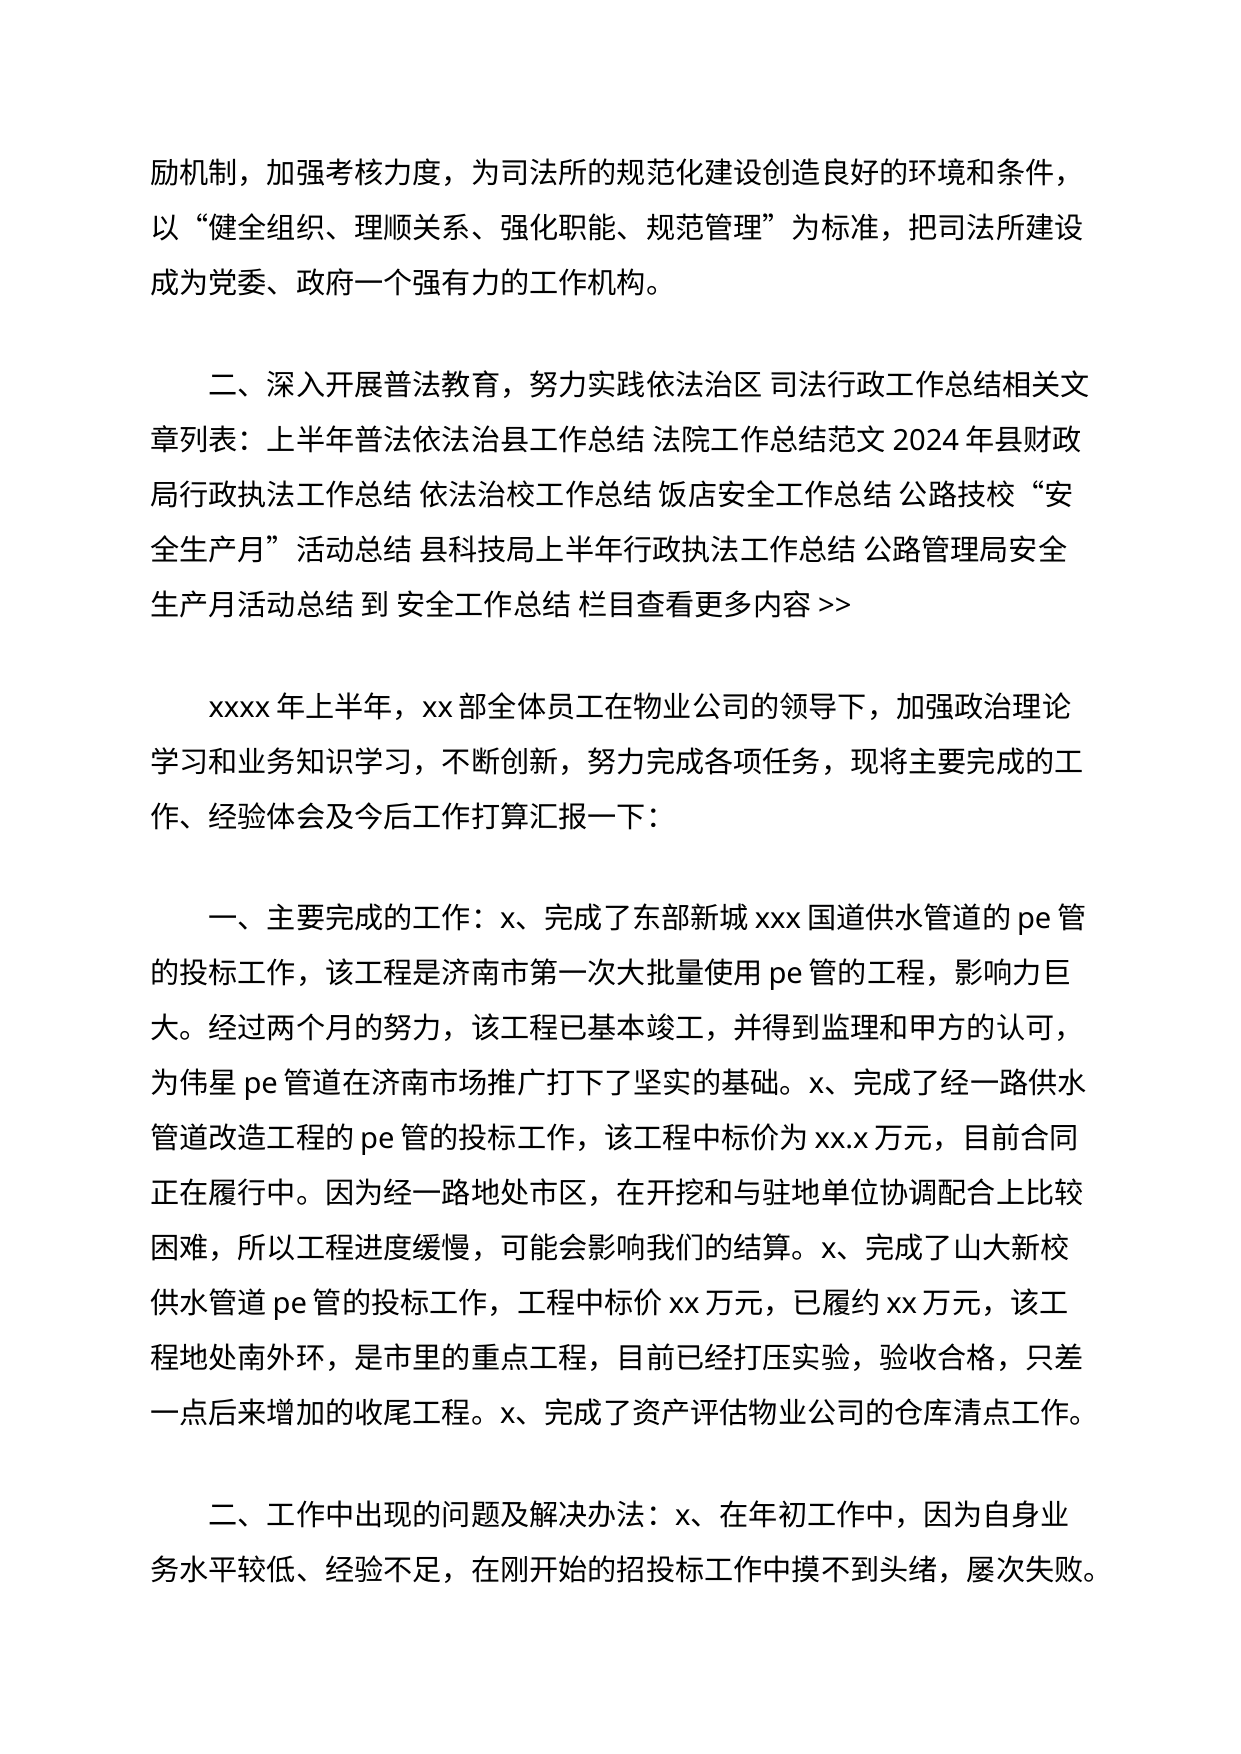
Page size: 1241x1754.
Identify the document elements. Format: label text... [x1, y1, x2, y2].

text xxxx年上半年，xx部全体员工在物业公司的领导下，加强政治理论学习和业务知识学习，不断创新，努力完成各项任务，现将主要完成的工作、经验体会及今后工作打算汇报一下： [150, 683, 1090, 835]
text 二、深入开展普法教育，努力实践依法治区 司法行政工作总结相关文章列表：上半年普法依法治县工作总结 法院工作总结范文 2024年县财政局行政执法工作总结 依法治校工作总结 饭店安全工作总结 公路技校“安全生产月”活动总结 县科技局上半年行政执法工作总结 公路管理局安全生产月活动总结 到 安全工作总结 栏目查看更多内容 >> [150, 362, 1090, 624]
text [150, 1492, 1090, 1589]
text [150, 150, 1090, 302]
text 一、主要完成的工作：x、完成了东部新城xxx国道供水管道的pe管的投标工作，该工程是济南市第一次大批量使用pe管的工程，影响力巨大。经过两个月的努力，该工程已基本竣工，并得到监理和甲方的认可，为伟星pe管道在济南市场推广打下了坚实的基础。x、完成了经一路供水管道改造工程的pe管的投标工作，该工程中标价为xx.x万元，目前合同正在履行中。因为经一路地处市区，在开挖和与驻地单位协调配合上比较困难，所以工程进度缓慢，可能会影响我们的结算。x、完成了山大新校供水管道pe管的投标工作，工程中标价xx万元，已履约xx万元，该工程地处南外环，是市里的重点工程，目前已经打压实验，验收合格，只差一点后来增加的收尾工程。x、完成了资产评估物业公司的仓库清点工作。 [150, 895, 1090, 1432]
